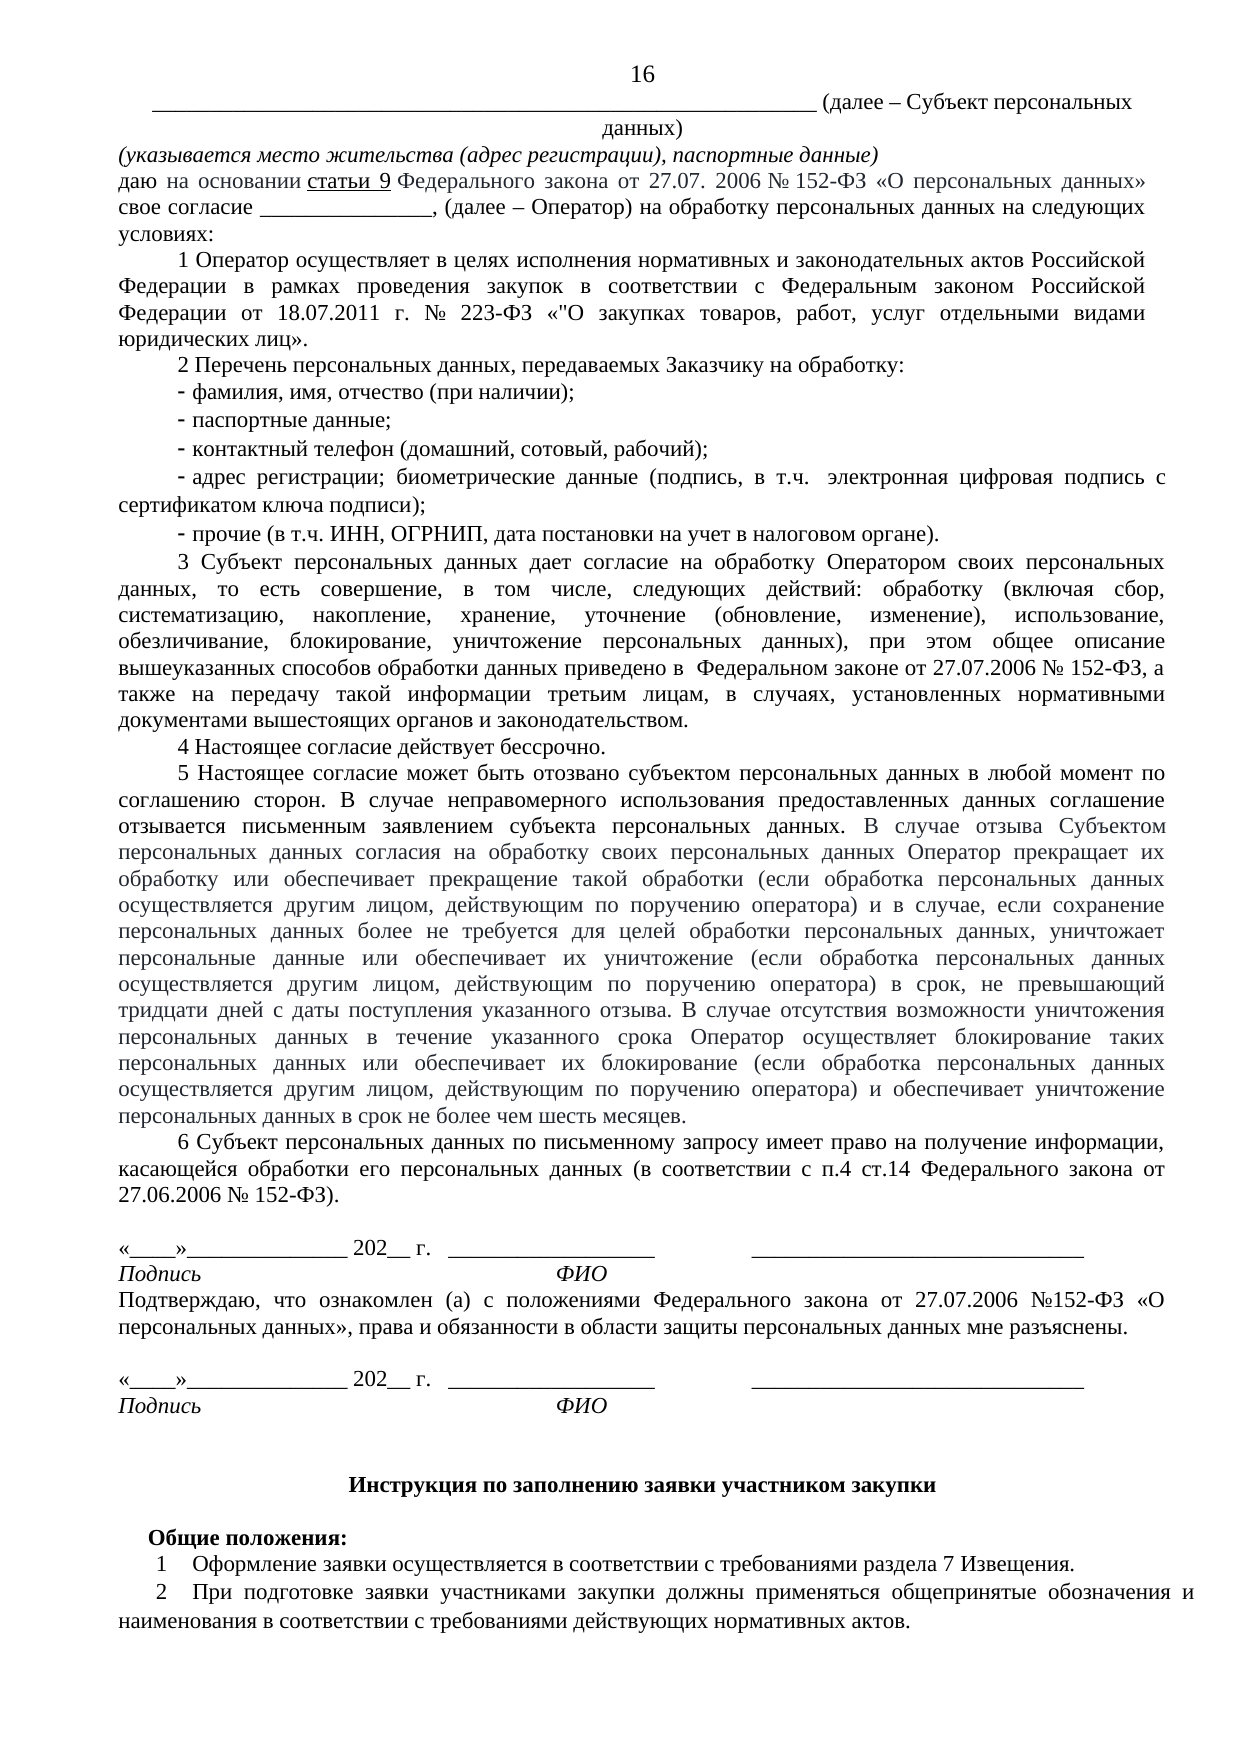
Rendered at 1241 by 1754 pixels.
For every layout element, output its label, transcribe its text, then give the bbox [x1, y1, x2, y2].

list паспортные данные; [118, 406, 1167, 433]
text 1 Оператор осуществляет в целях исполнения нормативных и законодательных актов Российской Федерации в рамках проведения закупок в соответствии с Федеральным законом Российской Федерации от 18.07.2011 г. № 223-ФЗ «"О закупках товаров, работ, услуг отдельными видами юридических лиц». [118, 246, 1147, 351]
list Оформление заявки осуществляется в соответствии с требованиями раздела 7 Извещения. [118, 1550, 1196, 1576]
text Подпись ФИО [118, 1260, 1167, 1286]
text 6 Субъект персональных данных по письменному запросу имеет право на получение информации, касающейся обработки его персональных данных (в соответствии с п.4 ст.14 Федерального закона от 27.06.2006 № 152-ФЗ). [118, 1128, 1167, 1207]
text (указывается место жительства (адрес регистрации), паспортные данные) [118, 141, 1167, 167]
text 2 Перечень персональных данных, передаваемых Заказчику на обработку: [118, 351, 1147, 378]
text Общие положения: [118, 1523, 1196, 1550]
list адрес регистрации; биометрические данные (подпись, в т.ч. электронная цифровая подпись с сертификатом ключа подписи); [118, 463, 1167, 518]
text «____»______________ 202__ г. __________________ _____________________________ [118, 1365, 1167, 1392]
text даю на основании статьи 9 Федерального закона от 27.07. 2006 № 152-ФЗ «О персональных данных» свое согласие _______________, (далее – Оператор) на обработку персональных данных на следующих условиях: [118, 167, 1147, 246]
text 3 Субъект персональных данных дает согласие на обработку Оператором своих персональных данных, то есть совершение, в том числе, следующих действий: обработку (включая сбор, систематизацию, накопление, хранение, уточнение (обновление, изменение), использование, обезличивание, блокирование, уничтожение персональных данных), при этом общее описание вышеуказанных способов обработки данных приведено в Федеральном законе от 27.07.2006 № 152-ФЗ, а также на передачу такой информации третьим лицам, в случаях, установленных нормативными документами вышестоящих органов и законодательством. [118, 548, 1167, 733]
text Инструкция по заполнению заявки участником закупки [118, 1471, 1167, 1497]
text 5 Настоящее согласие может быть отозвано субъектом персональных данных в любой момент по соглашению сторон. В случае неправомерного использования предоставленных данных соглашение отзывается письменным заявлением субъекта персональных данных. В случае отзыва Субъектом персональных данных согласия на обработку своих персональных данных Оператор прекращает их обработку или обеспечивает прекращение такой обработки (если обработка персональных данных осуществляется другим лицом, действующим по поручению оператора) и в случае, если сохранение персональных данных более не требуется для целей обработки персональных данных, уничтожает персональные данные или обеспечивает их уничтожение (если обработка персональных данных осуществляется другим лицом, действующим по поручению оператора) в срок, не превышающий тридцати дней с даты поступления указанного отзыва. В случае отсутствия возможности уничтожения персональных данных в течение указанного срока Оператор осуществляет блокирование таких персональных данных или обеспечивает их блокирование (если обработка персональных данных осуществляется другим лицом, действующим по поручению оператора) и обеспечивает уничтожение персональных данных в срок не более чем шесть месяцев. [118, 759, 1167, 1128]
text Подтверждаю, что ознакомлен (а) с положениями Федерального закона от 27.07.2006 №152-ФЗ «О персональных данных», права и обязанности в области защиты персональных данных мне разъяснены. [118, 1286, 1167, 1339]
text «____»______________ 202__ г. __________________ _____________________________ [118, 1234, 1167, 1260]
list фамилия, имя, отчество (при наличии); [118, 378, 1167, 404]
text __________________________________________________________ (далее – Субъект персональных данных) [118, 88, 1167, 141]
list контактный телефон (домашний, сотовый, рабочий); [118, 435, 1167, 461]
text 4 Настоящее согласие действует бессрочно. [118, 733, 1167, 759]
list При подготовке заявки участниками закупки должны применяться общепринятые обозначения и наименования в соответствии с требованиями действующих нормативных актов. [118, 1578, 1196, 1633]
text Подпись ФИО [118, 1392, 1167, 1418]
list прочие (в т.ч. ИНН, ОГРНИП, дата постановки на учет в налоговом органе). [118, 520, 1167, 546]
